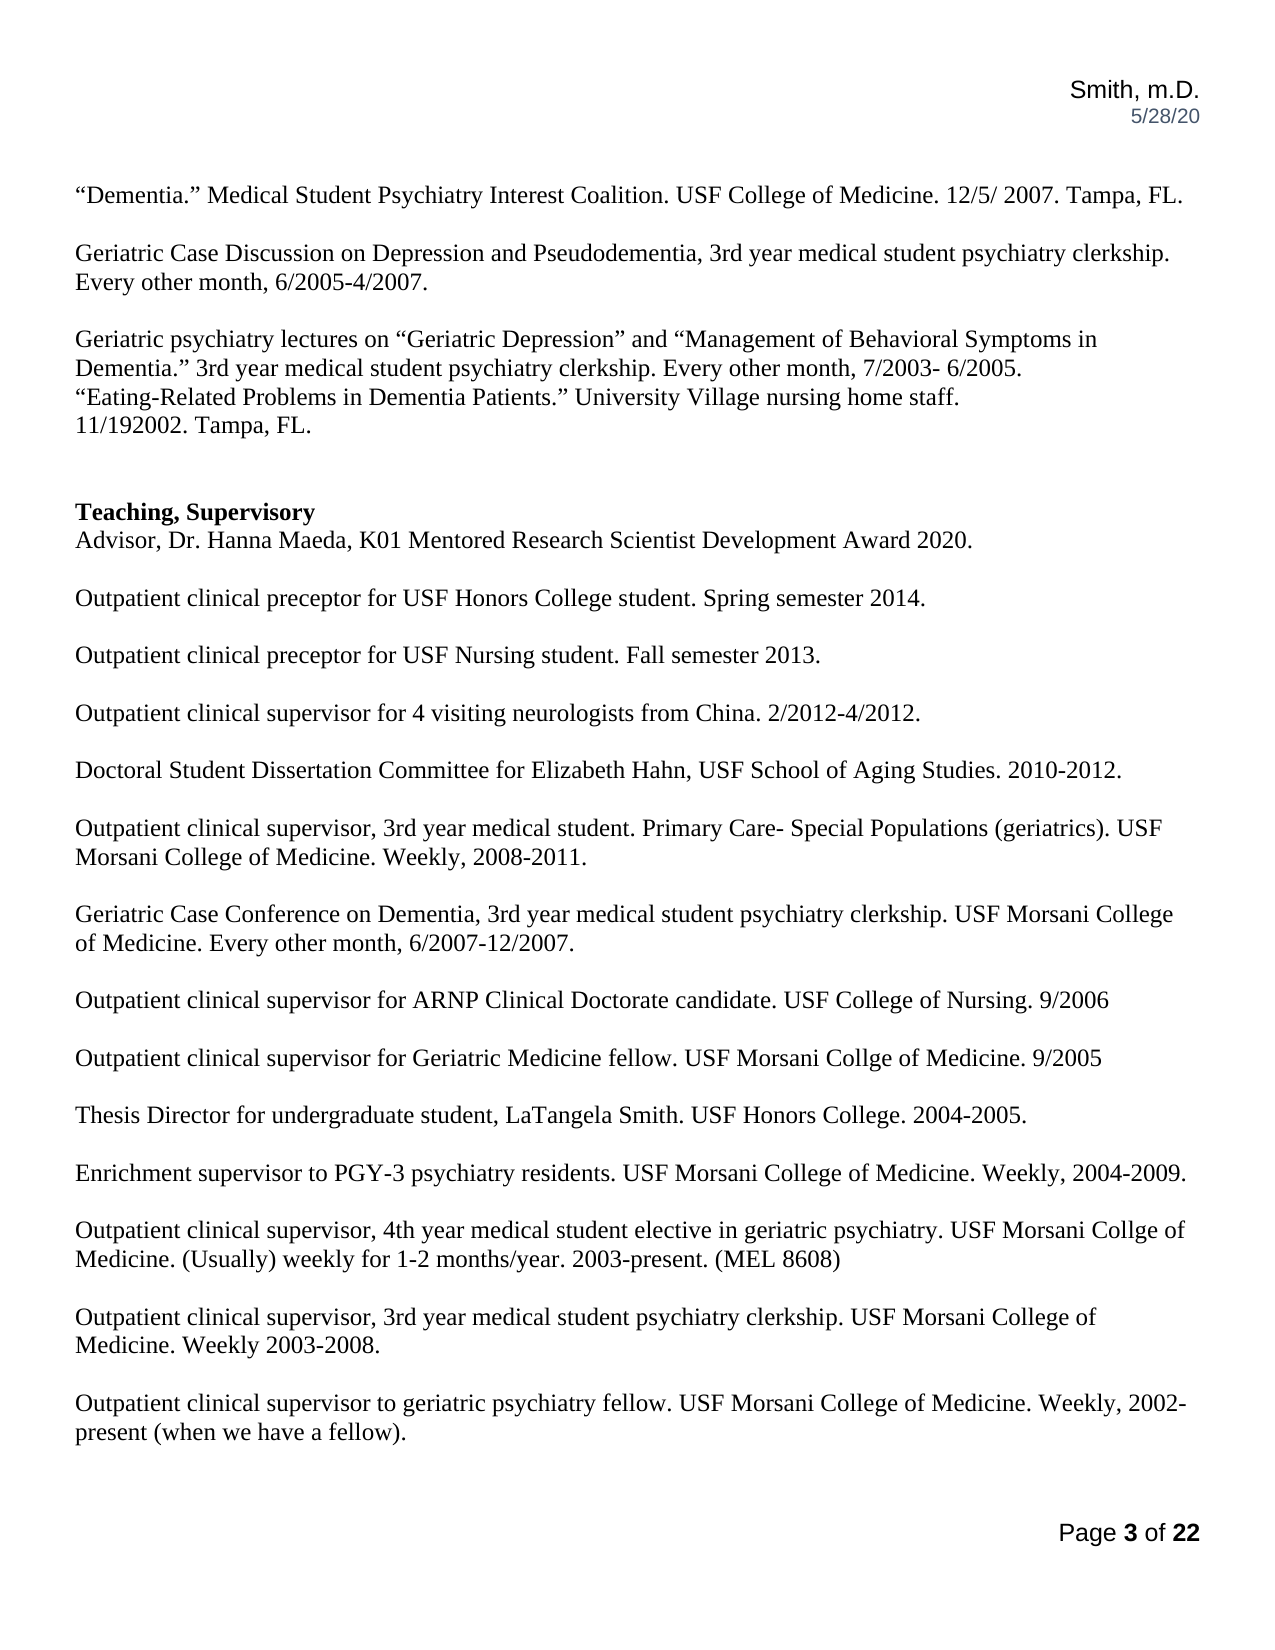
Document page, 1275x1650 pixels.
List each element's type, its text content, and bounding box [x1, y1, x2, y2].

text Thesis Director for undergraduate student, LaTangela Smith. USF Honors College. 2004-2005. [75, 1100, 1200, 1129]
text “Eating-Related Problems in Dementia Patients.” University Village nursing home staff. [75, 382, 1200, 410]
text Enrichment supervisor to PGY-3 psychiatry residents. USF Morsani College of Medicine. Weekly, 2004-2009. [75, 1158, 1200, 1187]
text Geriatric psychiatry lectures on “Geriatric Depression” and “Management of Behavioral Symptoms in Dementia.” 3rd year medical student psychiatry clerkship. Every other month, 7/2003- 6/2005. [75, 324, 1200, 382]
text Outpatient clinical preceptor for USF Nursing student. Fall semester 2013. [75, 640, 1200, 669]
text Outpatient clinical supervisor to geriatric psychiatry fellow. USF Morsani College of Medicine. Weekly, 2002-present (when we have a fellow). [75, 1388, 1200, 1445]
text Geriatric Case Discussion on Depression and Pseudodementia, 3rd year medical student psychiatry clerkship. Every other month, 6/2005-4/2007. [75, 238, 1200, 295]
text Advisor, Dr. Hanna Maeda, K01 Mentored Research Scientist Development Award 2020. [75, 525, 1200, 554]
text 11/192002. Tampa, FL. [75, 410, 1200, 439]
text Teaching, Supervisory [75, 497, 1200, 525]
text Outpatient clinical supervisor for Geriatric Medicine fellow. USF Morsani Collge of Medicine. 9/2005 [75, 1043, 1200, 1072]
text Outpatient clinical supervisor, 3rd year medical student. Primary Care- Special Populations (geriatrics). USF Morsani College of Medicine. Weekly, 2008-2011. [75, 813, 1200, 870]
text “Dementia.” Medical Student Psychiatry Interest Coalition. USF College of Medicine. 12/5/ 2007. Tampa, FL. [75, 180, 1200, 209]
text Outpatient clinical preceptor for USF Honors College student. Spring semester 2014. [75, 583, 1200, 612]
text Doctoral Student Dissertation Committee for Elizabeth Hahn, USF School of Aging Studies. 2010-2012. [75, 755, 1200, 784]
text Outpatient clinical supervisor for 4 visiting neurologists from China. 2/2012-4/2012. [75, 698, 1200, 727]
text Outpatient clinical supervisor, 3rd year medical student psychiatry clerkship. USF Morsani College of Medicine. Weekly 2003-2008. [75, 1302, 1200, 1359]
text Outpatient clinical supervisor, 4th year medical student elective in geriatric psychiatry. USF Morsani Collge of Medicine. (Usually) weekly for 1-2 months/year. 2003-present. (MEL 8608) [75, 1215, 1200, 1273]
text Outpatient clinical supervisor for ARNP Clinical Doctorate candidate. USF College of Nursing. 9/2006 [75, 985, 1200, 1014]
text Geriatric Case Conference on Dementia, 3rd year medical student psychiatry clerkship. USF Morsani College of Medicine. Every other month, 6/2007-12/2007. [75, 899, 1200, 957]
